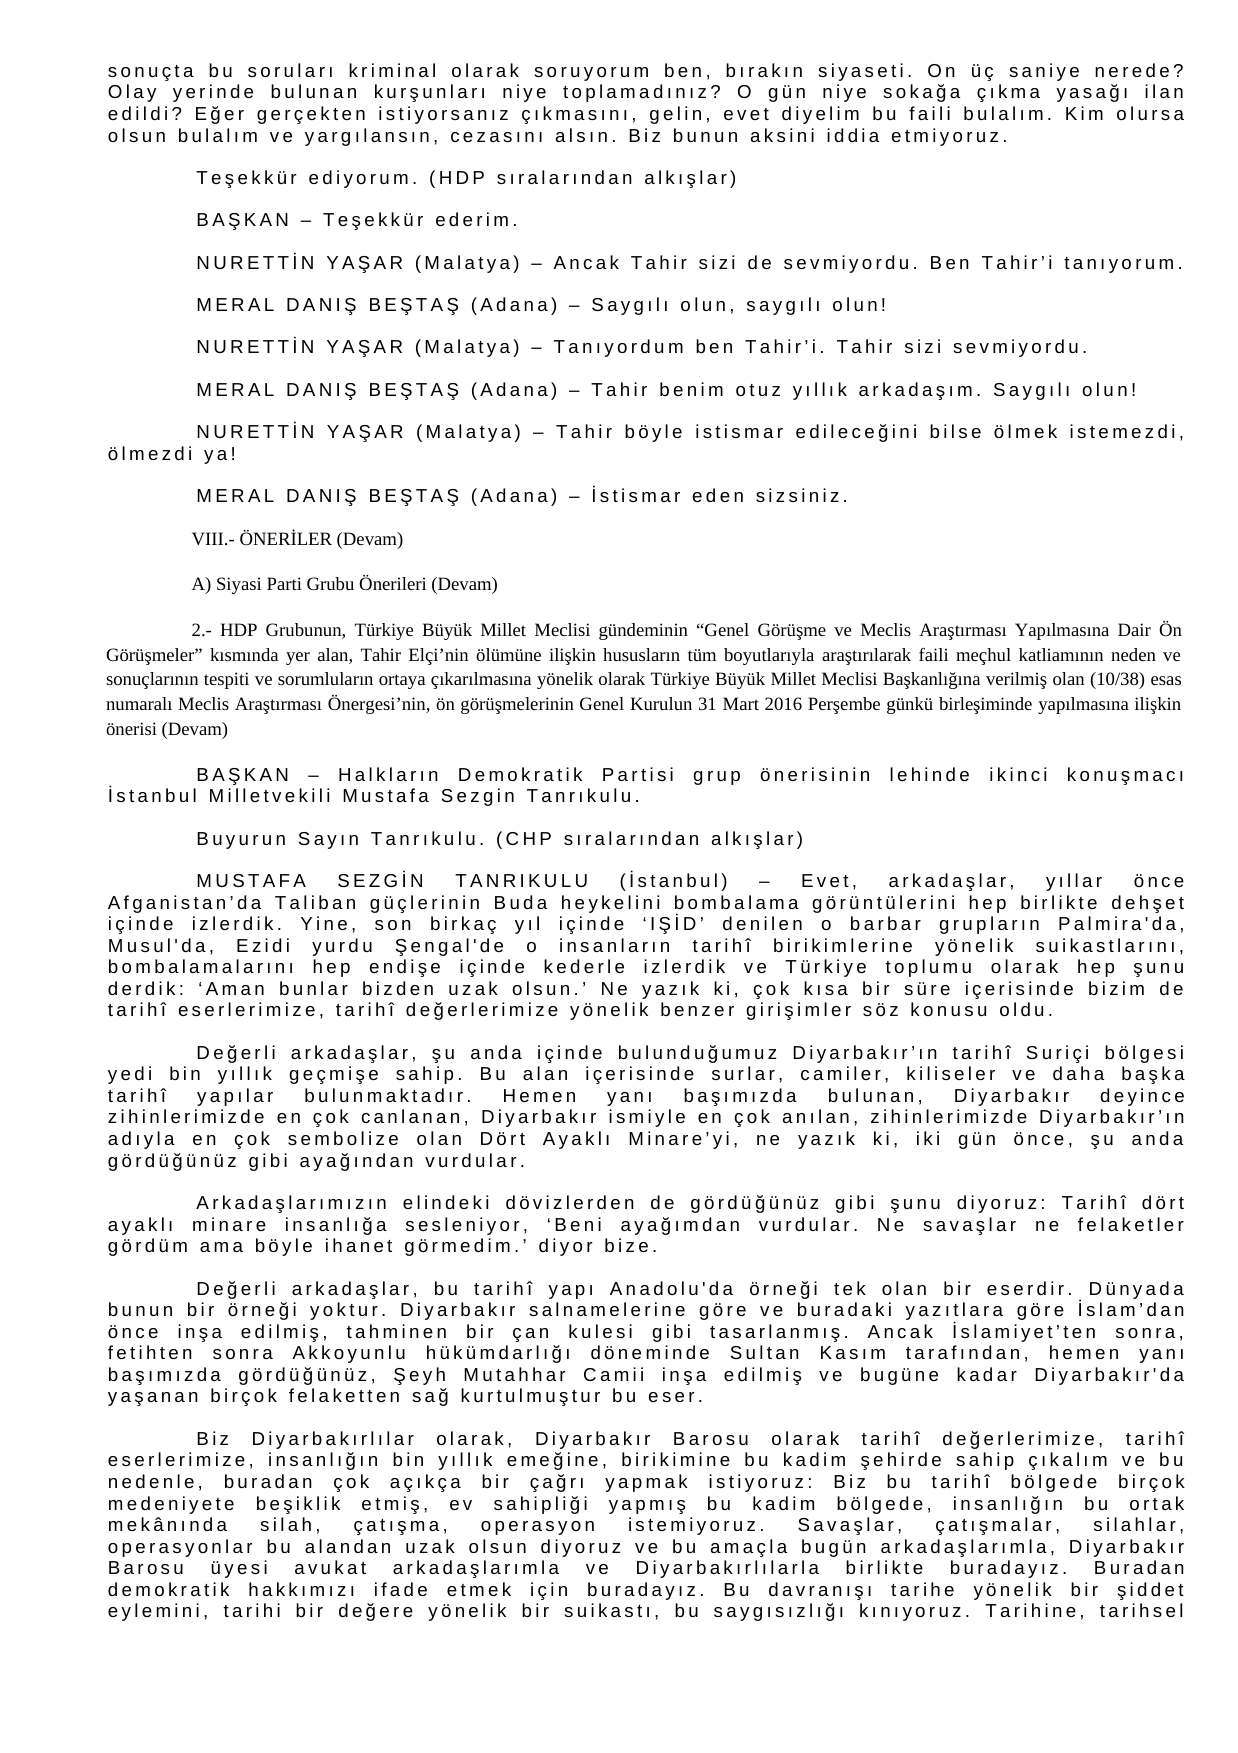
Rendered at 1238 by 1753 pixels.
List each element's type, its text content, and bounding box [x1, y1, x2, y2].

text BAŞKAN – Halkların Demokratik Partisi grup önerisinin lehinde ikinci konuşmacı İstanbul Milletvekili Mustafa Sezgin Tanrıkulu. [108, 763, 1186, 807]
text MUSTAFA SEZGİN TANRIKULU (İstanbul) – Evet, arkadaşlar, yıllar önce Afganistan’da Taliban güçlerinin Buda heykelini bombalama görüntülerini hep birlikte dehşet içinde izlerdik. Yine, son birkaç yıl içinde ‘IŞİD’ denilen o barbar grupların Palmira'da, Musul'da, Ezidi yurdu Şengal'de o insanların tarihî birikimlerine yönelik suikastlarını, bombalamalarını hep endişe içinde kederle izlerdik ve Türkiye toplumu olarak hep şunu derdik: ‘Aman bunlar bizden uzak olsun.’ Ne yazık ki, çok kısa bir süre içerisinde bizim de tarihî eserlerimize, tarihî değerlerimize yönelik benzer girişimler söz konusu oldu. [108, 870, 1186, 1021]
text Değerli arkadaşlar, şu anda içinde bulunduğumuz Diyarbakır’ın tarihî Suriçi bölgesi yedi bin yıllık geçmişe sahip. Bu alan içerisinde surlar, camiler, kiliseler ve daha başka tarihî yapılar bulunmaktadır. Hemen yanı başımızda bulunan, Diyarbakır deyince zihinlerimizde en çok canlanan, Diyarbakır ismiyle en çok anılan, zihinlerimizde Diyarbakır’ın adıyla en çok sembolize olan Dört Ayaklı Minare’yi, ne yazık ki, iki gün önce, şu anda gördüğünüz gibi ayağından vurdular. [108, 1042, 1186, 1171]
text MERAL DANIŞ BEŞTAŞ (Adana) – Tahir benim otuz yıllık arkadaşım. Saygılı olun! [108, 379, 1186, 400]
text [108, 1428, 1186, 1622]
text A) Siyasi Parti Grubu Önerileri (Devam) [106, 573, 1184, 595]
text Değerli arkadaşlar, bu tarihî yapı Anadolu'da örneği tek olan bir eserdir. Dünyada bunun bir örneği yoktur. Diyarbakır salnamelerine göre ve buradaki yazıtlara göre İslam’dan önce inşa edilmiş, tahminen bir çan kulesi gibi tasarlanmış. Ancak İslamiyet’ten sonra, fetihten sonra Akkoyunlu hükümdarlığı döneminde Sultan Kasım tarafından, hemen yanı başımızda gördüğünüz, Şeyh Mutahhar Camii inşa edilmiş ve bugüne kadar Diyarbakır'da yaşanan birçok felaketten sağ kurtulmuştur bu eser. [108, 1277, 1186, 1407]
text NURETTİN YAŞAR (Malatya) – Ancak Tahir sizi de sevmiyordu. Ben Tahir’i tanıyorum. [108, 252, 1186, 273]
text BAŞKAN – Teşekkür ederim. [108, 209, 1186, 231]
text VIII.- ÖNERİLER (Devam) [106, 527, 1184, 549]
text NURETTİN YAŞAR (Malatya) – Tanıyordum ben Tahir’i. Tahir sizi sevmiyordu. [108, 336, 1186, 358]
text Buyurun Sayın Tanrıkulu. (CHP sıralarından alkışlar) [108, 827, 1186, 849]
text 2.- HDP Grubunun, Türkiye Büyük Millet Meclisi gündeminin “Genel Görüşme ve Meclis Araştırması Yapılmasına Dair Ön Görüşmeler” kısmında yer alan, Tahir Elçi’nin ölümüne ilişkin hususların tüm boyutlarıyla araştırılarak faili meçhul katliamının neden ve sonuçlarının tespiti ve sorumluların ortaya çıkarılmasına yönelik olarak Türkiye Büyük Millet Meclisi Başkanlığına verilmiş olan (10/38) esas numaralı Meclis Araştırması Önergesi’nin, ön görüşmelerinin Genel Kurulun 31 Mart 2016 Perşembe günkü birleşiminde yapılmasına ilişkin önerisi (Devam) [106, 619, 1184, 739]
text Teşekkür ediyorum. (HDP sıralarından alkışlar) [108, 167, 1186, 188]
text MERAL DANIŞ BEŞTAŞ (Adana) – Saygılı olun, saygılı olun! [108, 294, 1186, 316]
text MERAL DANIŞ BEŞTAŞ (Adana) – İstismar eden sizsiniz. [108, 485, 1186, 507]
text Arkadaşlarımızın elindeki dövizlerden de gördüğünüz gibi şunu diyoruz: Tarihî dört ayaklı minare insanlığa sesleniyor, ‘Beni ayağımdan vurdular. Ne savaşlar ne felaketler gördüm ama böyle ihanet görmedim.’ diyor bize. [108, 1192, 1186, 1257]
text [108, 60, 1186, 146]
text NURETTİN YAŞAR (Malatya) – Tahir böyle istismar edileceğini bilse ölmek istemezdi, ölmezdi ya! [108, 421, 1186, 464]
